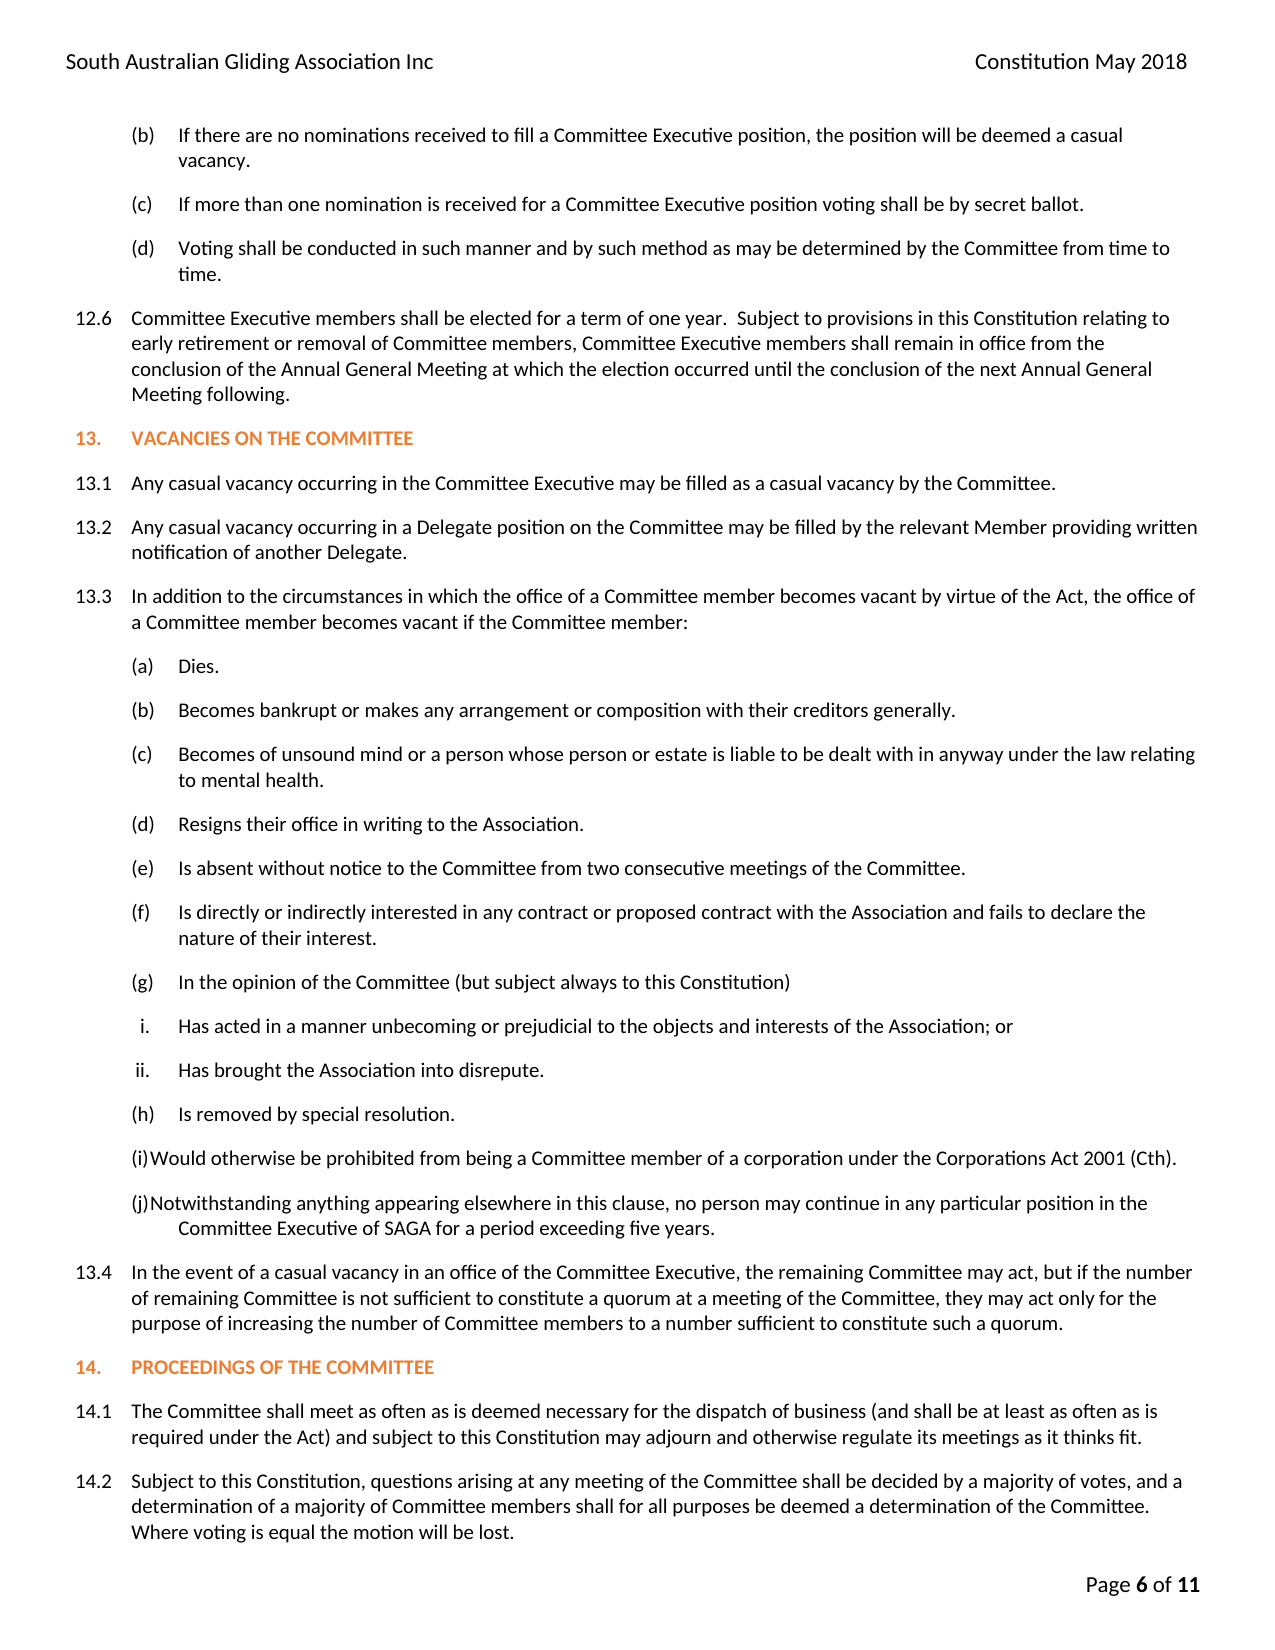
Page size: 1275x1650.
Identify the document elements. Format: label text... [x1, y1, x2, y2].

text 12.6 Committee Executive members shall be elected for a term of one year. Subject to provisions in this Constitution relating to early retirement or removal of Committee members, Committee Executive members shall remain in office from the conclusion of the Annual General Meeting at which the election occurred until the conclusion of the next Annual General Meeting following. [75, 305, 1200, 407]
list Becomes of unsound mind or a person whose person or estate is liable to be dealt with in anyway under the law relating to mental health. [131, 741, 1200, 792]
text 14.2 Subject to this Constitution, questions arising at any meeting of the Committee shall be decided by a majority of votes, and a determination of a majority of Committee members shall for all purposes be deemed a determination of the Committee. Where voting is equal the motion will be lost. [75, 1468, 1200, 1544]
list PROCEEDINGS OF THE COMMITTEE [75, 1354, 1200, 1380]
text 13.3 In addition to the circumstances in which the office of a Committee member becomes vacant by virtue of the Act, the office of a Committee member becomes vacant if the Committee member: [75, 583, 1200, 634]
list Voting shall be conducted in such manner and by such method as may be determined by the Committee from time to time. [131, 236, 1200, 286]
list If there are no nominations received to fill a Committee Executive position, the position will be deemed a casual vacancy. [131, 122, 1200, 173]
list Is directly or indirectly interested in any contract or proposed contract with the Association and fails to declare the nature of their interest. [131, 899, 1200, 950]
list Resigns their office in writing to the Association. [131, 811, 1200, 836]
list Dies. [131, 653, 1200, 678]
text 13.2 Any casual vacancy occurring in a Delegate position on the Committee may be filled by the relevant Member providing written notification of another Delegate. [75, 514, 1200, 565]
list Would otherwise be prohibited from being a Committee member of a corporation under the Corporations Act 2001 (Cth). [131, 1146, 1200, 1171]
list Notwithstanding anything appearing elsewhere in this clause, no person may continue in any particular position in the Committee Executive of SAGA for a period exceeding five years. [131, 1190, 1200, 1241]
list Is removed by special resolution. [131, 1101, 1200, 1127]
list If more than one nomination is received for a Committee Executive position voting shall be by secret ballot. [131, 191, 1200, 217]
text 13.4 In the event of a casual vacancy in an office of the Committee Executive, the remaining Committee may act, but if the number of remaining Committee is not sufficient to constitute a quorum at a meeting of the Committee, they may act only for the purpose of increasing the number of Committee members to a number sufficient to constitute such a quorum. [75, 1259, 1200, 1336]
list VACANCIES ON THE COMMITTEE [75, 426, 1200, 451]
list Has acted in a manner unbecoming or prejudicial to the objects and interests of the Association; or [150, 1013, 1200, 1038]
text 14.1 The Committee shall meet as often as is deemed necessary for the dispatch of business (and shall be at least as often as is required under the Act) and subject to this Constitution may adjourn and otherwise regulate its meetings as it thinks fit. [75, 1398, 1200, 1449]
list In the opinion of the Committee (but subject always to this Constitution) [131, 969, 1200, 994]
list Has brought the Association into disrepute. [150, 1057, 1200, 1083]
list Becomes bankrupt or makes any arrangement or composition with their creditors generally. [131, 697, 1200, 723]
text 13.1 Any casual vacancy occurring in the Committee Executive may be filled as a casual vacancy by the Committee. [75, 470, 1200, 495]
list Is absent without notice to the Committee from two consecutive meetings of the Committee. [131, 855, 1200, 881]
